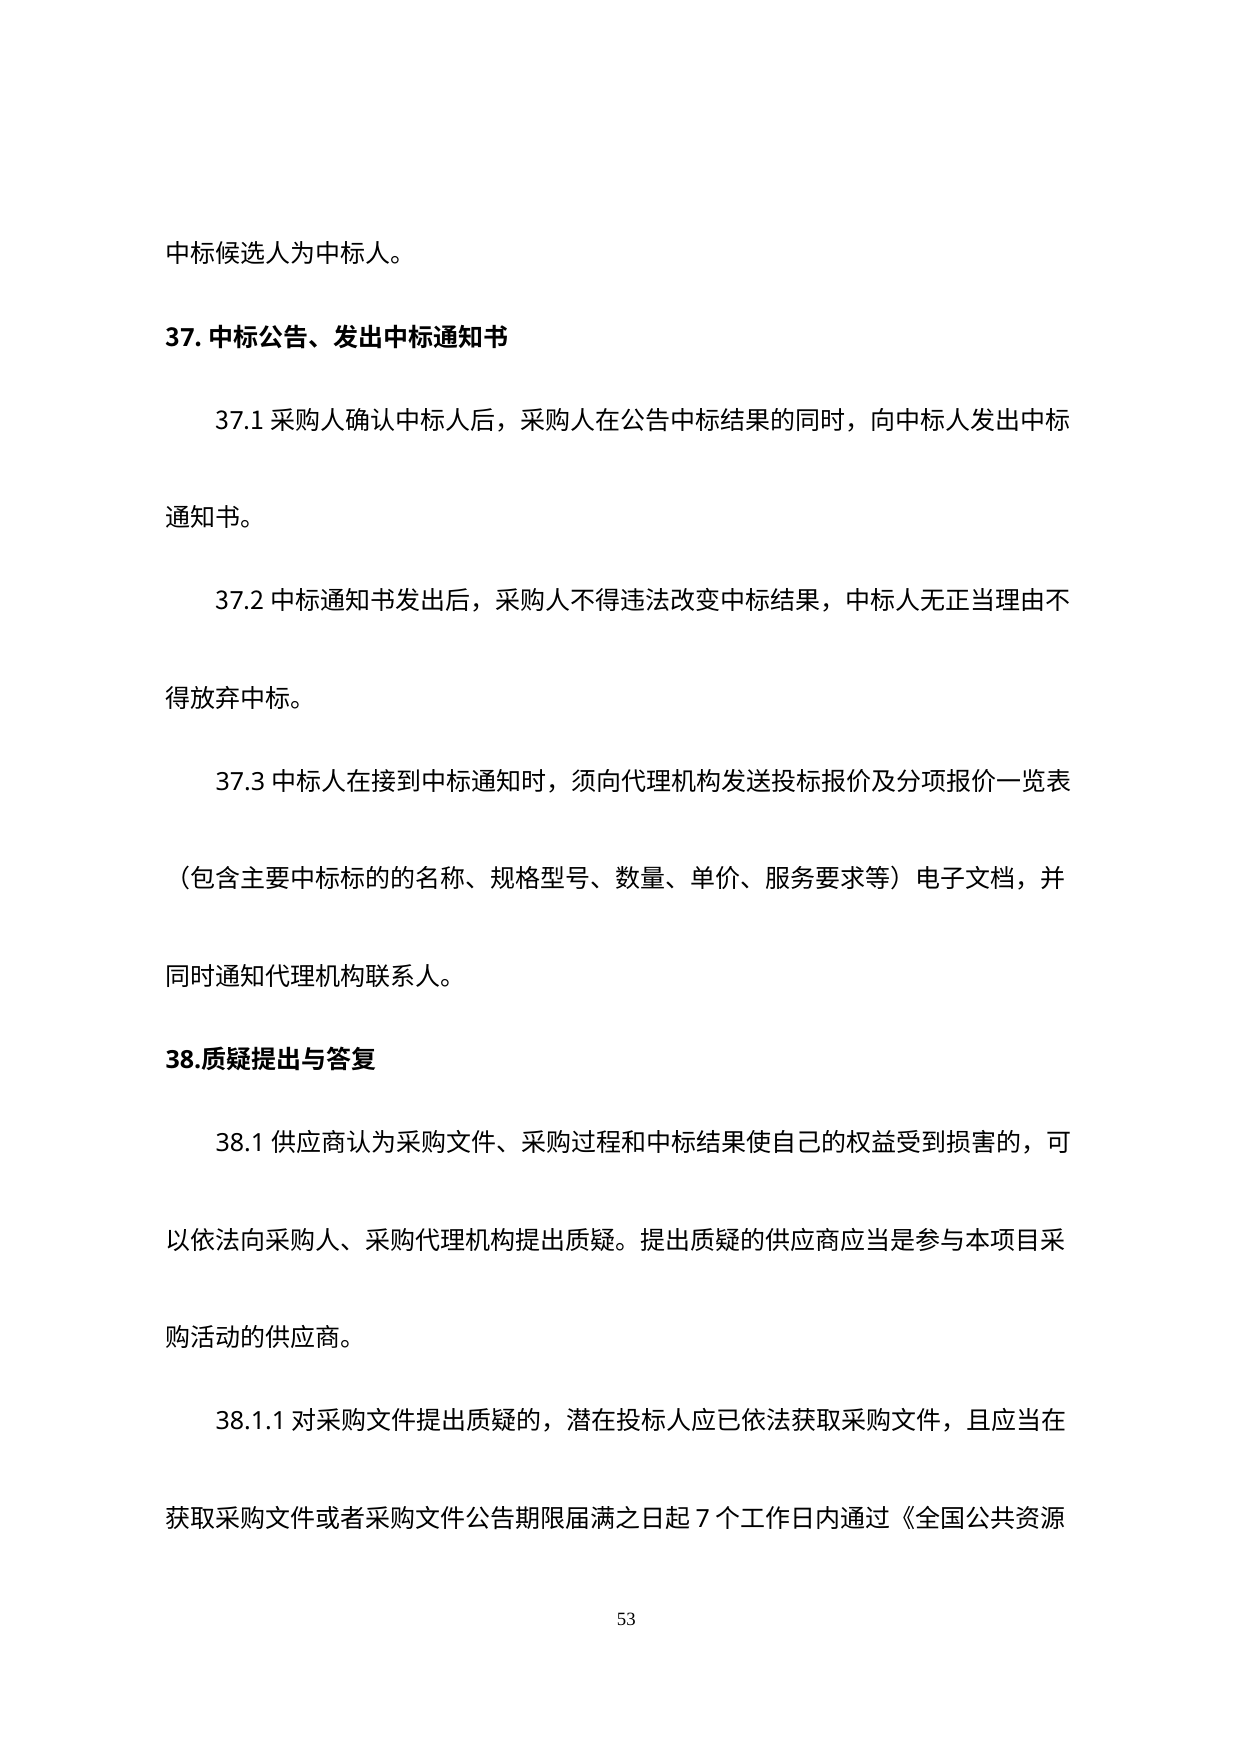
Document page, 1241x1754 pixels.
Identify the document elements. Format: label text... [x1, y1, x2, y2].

text 37.3 中标人在接到中标通知时，须向代理机构发送投标报价及分项报价一览表（包含主要中标标的的名称、规格型号、数量、单价、服务要求等）电子文档，并同时通知代理机构联系人。 [165, 747, 1087, 1007]
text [165, 219, 1087, 284]
text 37.1 采购人确认中标人后，采购人在公告中标结果的同时，向中标人发出中标通知书。 [165, 386, 1087, 548]
text 37.2 中标通知书发出后，采购人不得违法改变中标结果，中标人无正当理由不得放弃中标。 [165, 566, 1087, 729]
text 38.质疑提出与答复 [165, 1025, 1087, 1090]
text 37. 中标公告、发出中标通知书 [165, 303, 1087, 368]
text 38.1 供应商认为采购文件、采购过程和中标结果使自己的权益受到损害的，可以依法向采购人、采购代理机构提出质疑。提出质疑的供应商应当是参与本项目采购活动的供应商。 [165, 1108, 1087, 1368]
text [165, 1386, 1087, 1549]
